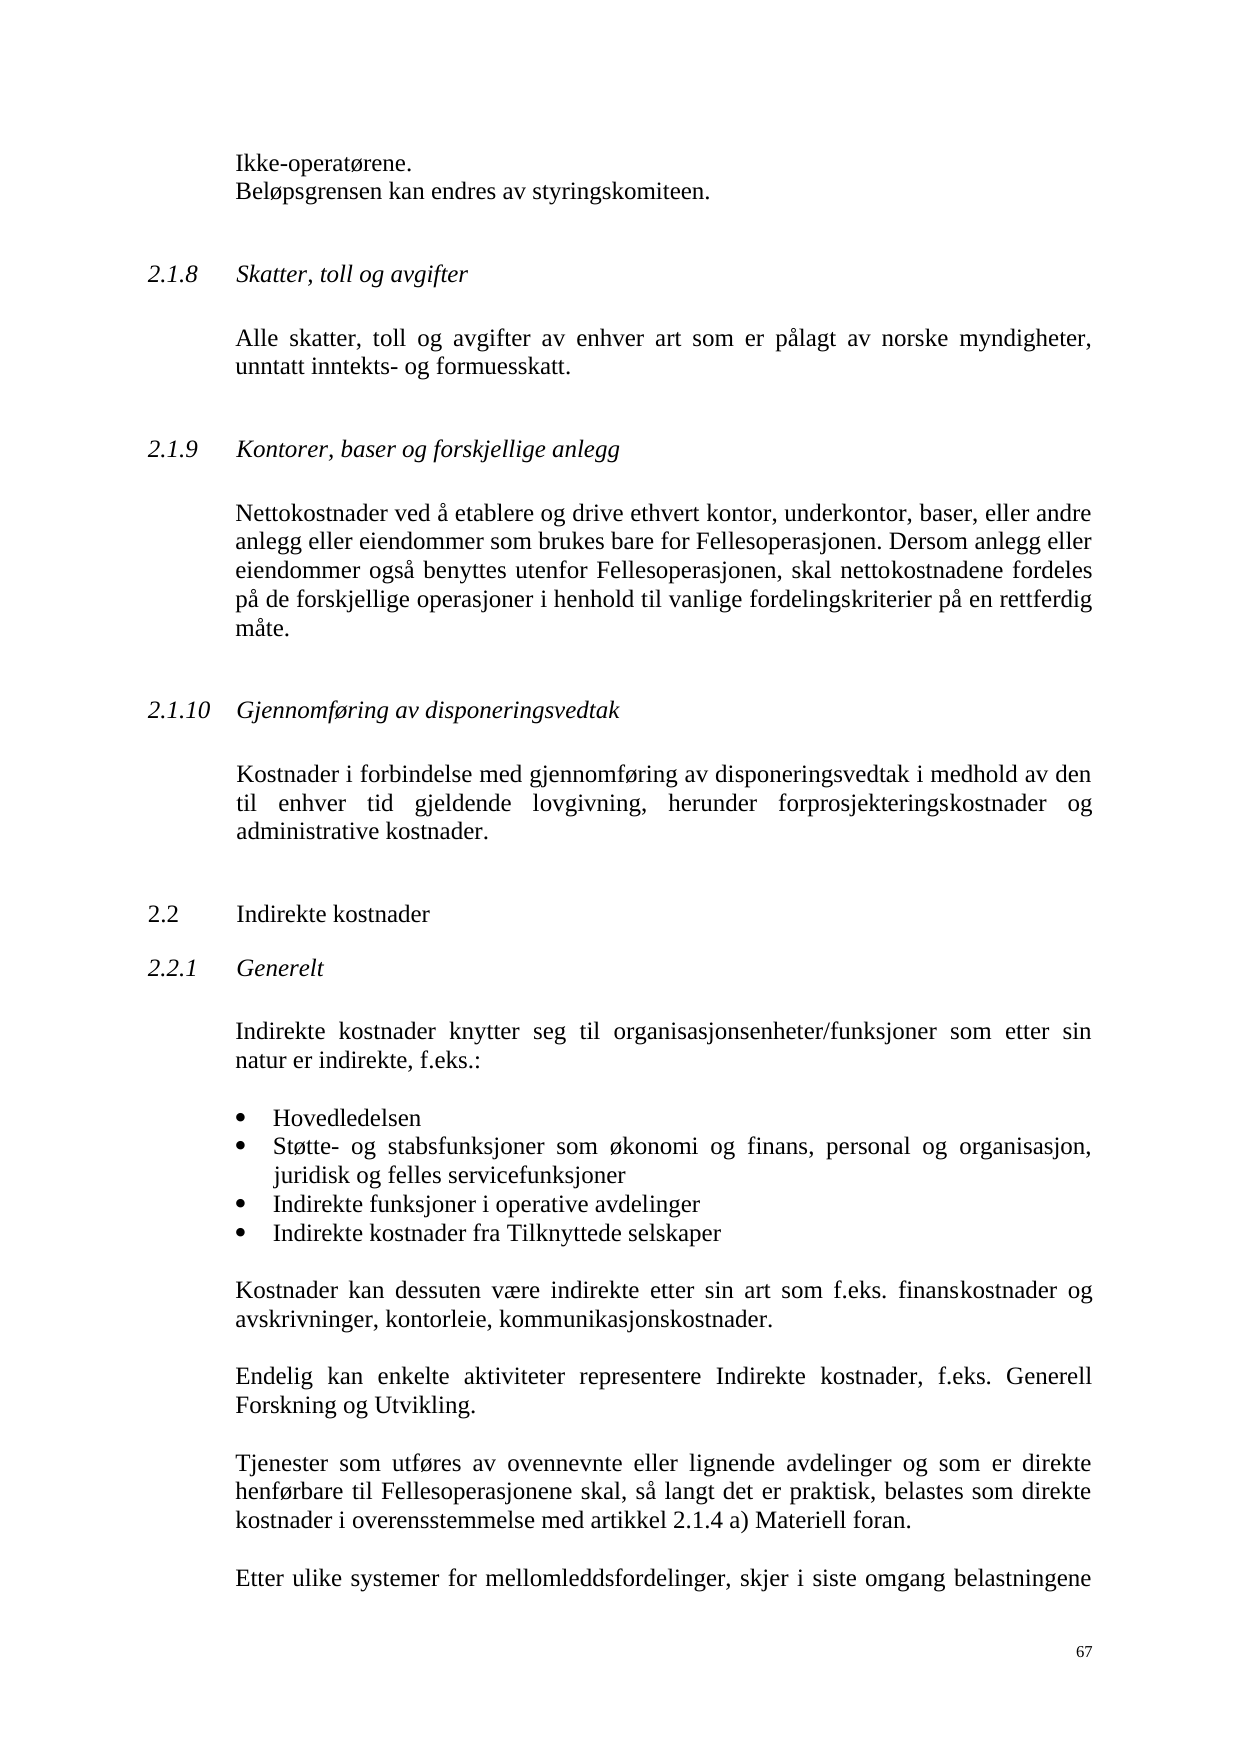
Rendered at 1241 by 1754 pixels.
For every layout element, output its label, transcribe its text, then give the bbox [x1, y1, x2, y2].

list Støtte- og stabsfunksjoner som økonomi og finans, personal og organisasjon, juridisk og felles servicefunksjoner [236, 1131, 1093, 1189]
subtitle Kontorer, baser og forskjellige anlegg [148, 434, 1093, 463]
text Nettokostnader ved å etablere og drive ethvert kontor, underkontor, baser, eller andre anlegg eller eiendommer som brukes bare for Fellesoperasjonen. Dersom anlegg eller eiendommer også benyttes utenfor Fellesoperasjonen, skal nettokostnadene fordeles på de forskjellige operasjoner i henhold til vanlige fordelingskriterier på en rettferdig måte. [235, 498, 1093, 641]
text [235, 1563, 1093, 1591]
list Indirekte funksjoner i operative avdelinger [236, 1189, 1093, 1218]
text Alle skatter, toll og avgifter av enhver art som er pålagt av norske myndigheter, unntatt inntekts- og formuesskatt. [235, 323, 1093, 380]
subtitle Gjennomføring av disponeringsvedtak [148, 695, 1093, 724]
text Tjenester som utføres av ovennevnte eller lignende avdelinger og som er direkte henførbare til Fellesoperasjonene skal, så langt det er praktisk, belastes som direkte kostnader i overensstemmelse med artikkel 2.1.4 a) Materiell foran. [235, 1448, 1093, 1534]
subtitle Indirekte kostnader [148, 899, 1093, 928]
text Endelig kan enkelte aktiviteter representere Indirekte kostnader, f.eks. Generell Forskning og Utvikling. [235, 1361, 1093, 1419]
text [235, 148, 1093, 176]
list Indirekte kostnader fra Tilknyttede selskaper [236, 1218, 1093, 1246]
text Indirekte kostnader knytter seg til organisasjonsenheter/funksjoner som etter sin natur er indirekte, f.eks.: [235, 1016, 1093, 1074]
subtitle Skatter, toll og avgifter [148, 259, 1093, 288]
text Beløpsgrensen kan endres av styringskomiteen. [235, 176, 1093, 205]
list Hovedledelsen [236, 1103, 1093, 1131]
text Kostnader i forbindelse med gjennomføring av disponeringsvedtak i medhold av den til enhver tid gjeldende lovgivning, herunder forprosjekteringskostnader og administrative kostnader. [236, 759, 1093, 845]
subtitle Generelt [148, 953, 1093, 981]
text Kostnader kan dessuten være indirekte etter sin art som f.eks. finanskostnader og avskrivninger, kontorleie, kommunikasjonskostnader. [235, 1275, 1093, 1333]
